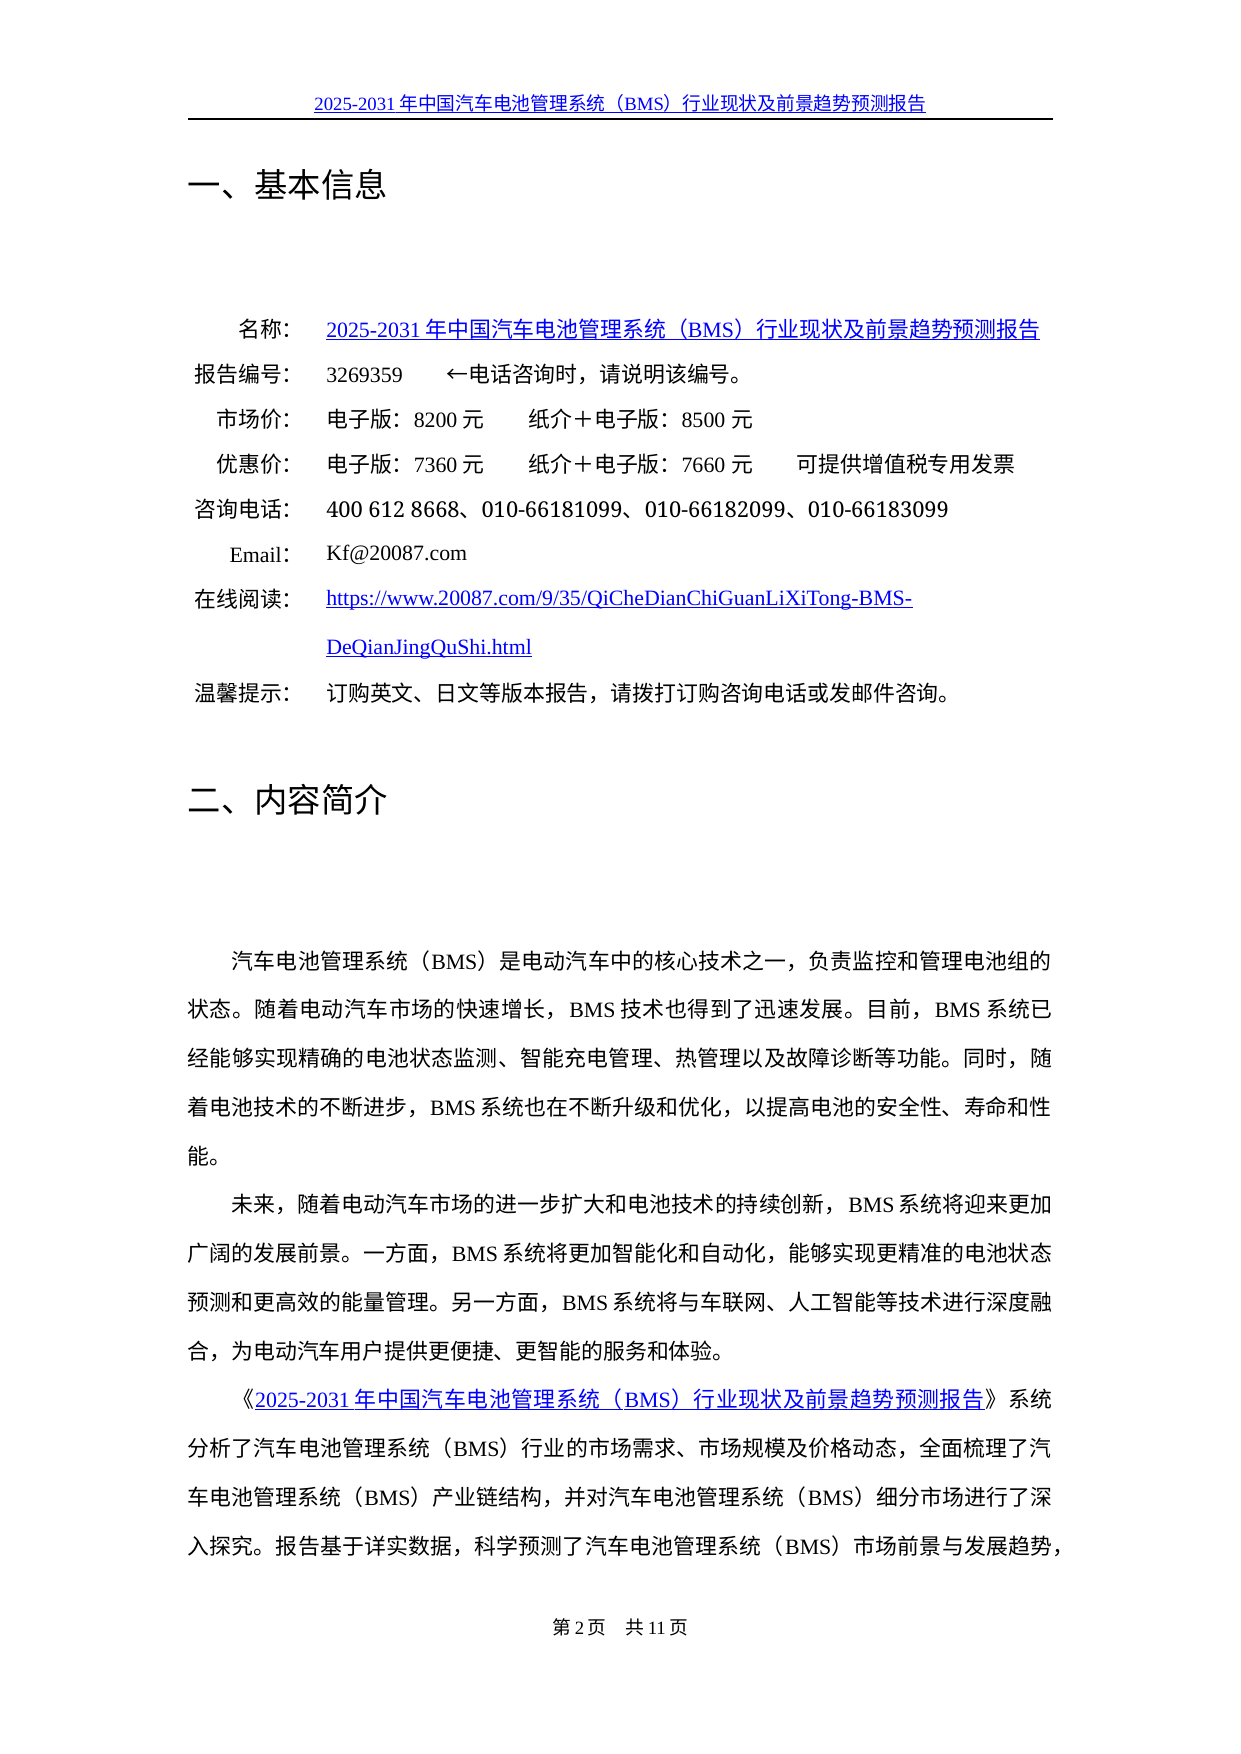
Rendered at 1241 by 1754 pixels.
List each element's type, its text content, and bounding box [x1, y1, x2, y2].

table_cell 电子版：7360 元 纸介＋电子版：7660 元 可提供增值税专用发票 [315, 447, 1073, 492]
table_cell Email： [167, 537, 315, 582]
table_cell 电子版：8200 元 纸介＋电子版：8500 元 [315, 402, 1073, 447]
title 二、内容简介 [187, 766, 1053, 831]
table_cell 优惠价： [167, 447, 315, 492]
title 一、基本信息 [187, 150, 1053, 215]
table_cell [315, 582, 1073, 675]
table_cell 在线阅读： [167, 582, 315, 675]
table_cell 市场价： [167, 402, 315, 447]
table_cell 订购英文、日文等版本报告，请拨打订购咨询电话或发邮件咨询。 [315, 675, 1073, 720]
table_cell 400 612 8668、010-66181099、010-66182099、010-66183099 [315, 492, 1073, 537]
table_cell 报告编号： [167, 357, 315, 402]
table_cell Kf@20087.com [315, 537, 1073, 582]
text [187, 943, 1053, 1561]
table_cell 3269359 ←电话咨询时，请说明该编号。 [315, 357, 1073, 402]
table_header 2025-2031年中国汽车电池管理系统（BMS）行业现状及前景趋势预测报告 [315, 312, 1073, 357]
table_cell 温馨提示： [167, 675, 315, 720]
table_cell 咨询电话： [167, 492, 315, 537]
table_header 名称： [167, 312, 315, 357]
